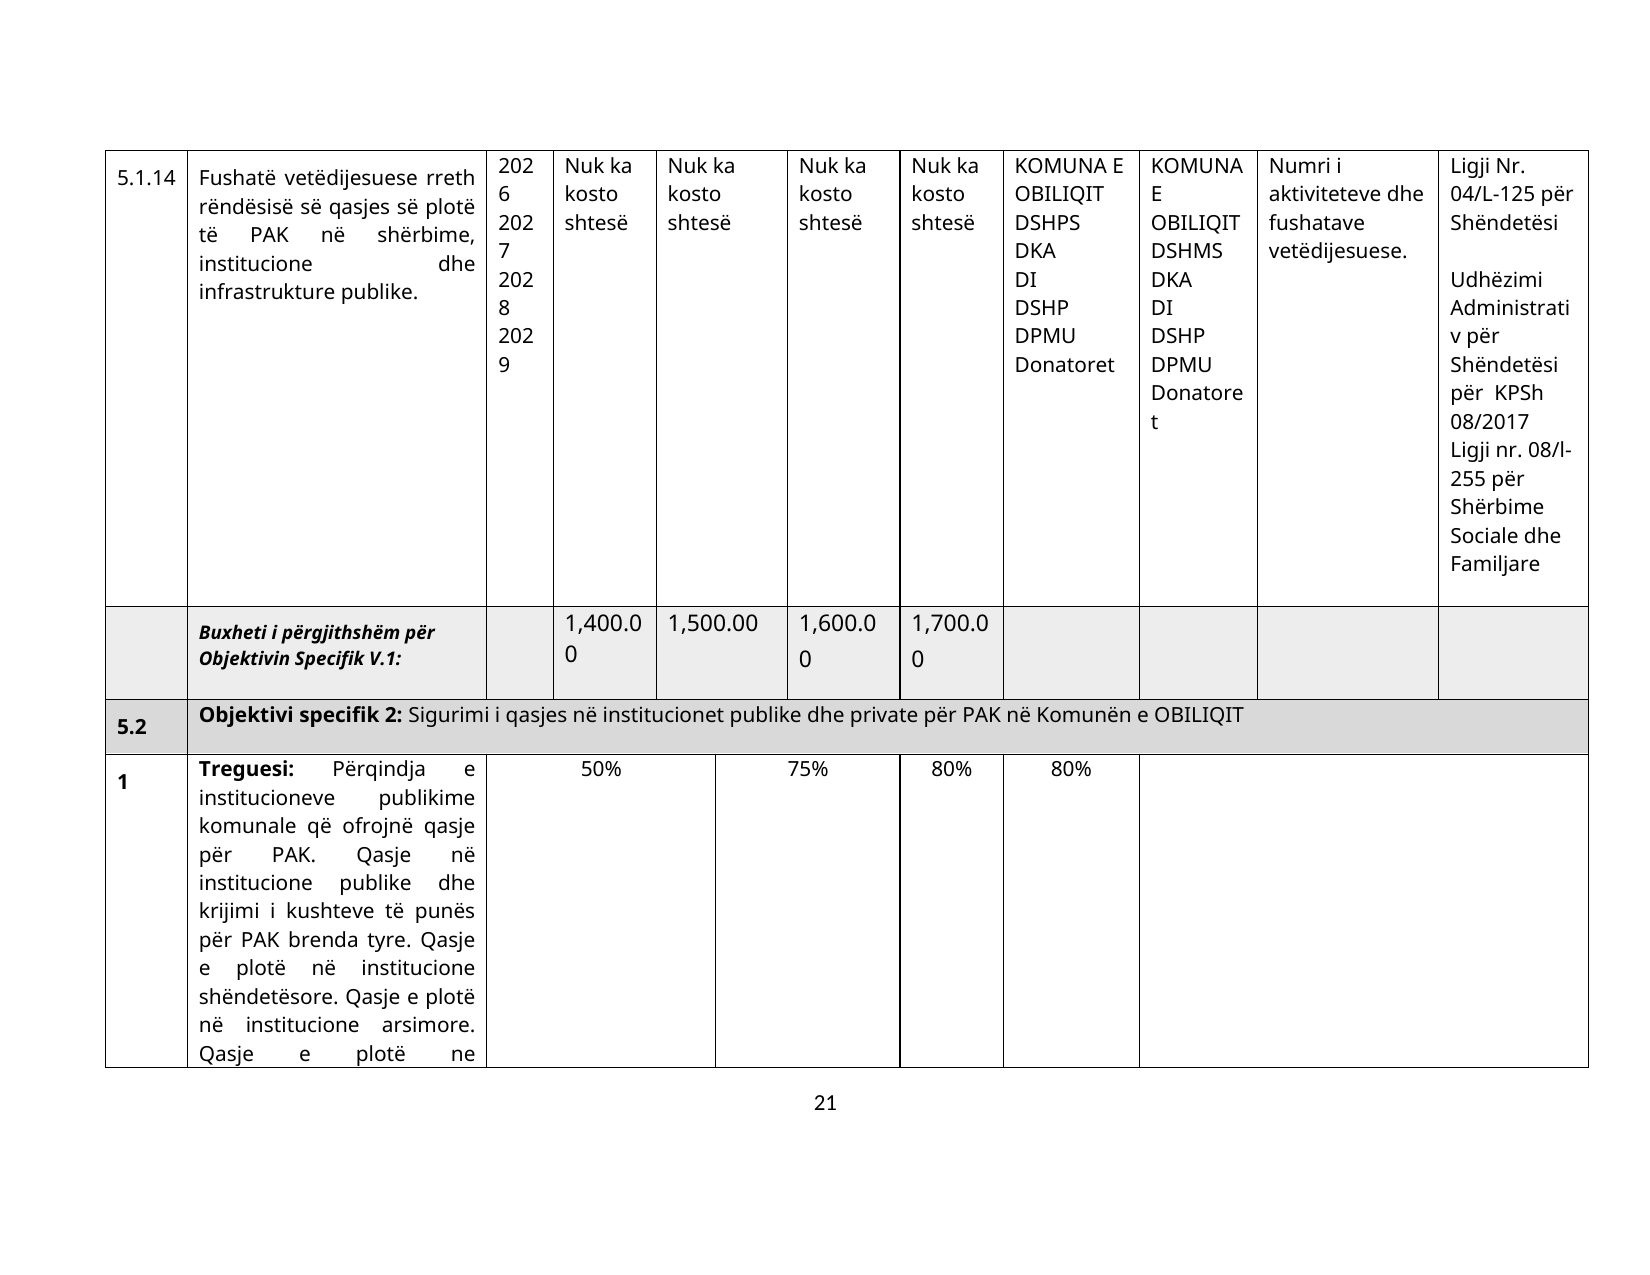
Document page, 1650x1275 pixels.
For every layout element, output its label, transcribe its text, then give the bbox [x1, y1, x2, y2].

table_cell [1439, 151, 1588, 606]
table_cell [1258, 607, 1438, 699]
table_cell 80% [1004, 755, 1139, 1067]
table_cell [487, 607, 553, 699]
table_cell [1439, 607, 1588, 699]
table_cell Nuk ka kosto shtesë [788, 151, 899, 606]
table_cell [1140, 607, 1257, 699]
table_cell [1140, 755, 1588, 1067]
table_cell Nuk ka kosto shtesë [657, 151, 787, 606]
table_cell Nuk ka kosto shtesë [901, 151, 1003, 606]
table_cell 5.2 [106, 700, 187, 753]
table_cell 1,500.00 [657, 607, 787, 699]
table_cell 75% [716, 755, 899, 1067]
table_cell Buxheti i përgjithshëm për Objektivin Specifik V.1: [188, 607, 486, 699]
table_cell KOMUNA E OBILIQIT DSHMS DKA DI DSHP DPMU Donatoret [1140, 151, 1257, 606]
table_cell 1 [106, 755, 187, 1067]
table_cell 1,600.00 [788, 607, 899, 699]
table_cell Numri i aktiviteteve dhe fushatave vetëdijesuese. [1258, 151, 1438, 606]
table_cell Fushatë vetëdijesuese rreth rëndësisë së qasjes së plotë të PAK në shërbime, institucione dhe infrastrukture publike. [188, 151, 486, 606]
table_cell 80% [901, 755, 1003, 1067]
table_cell [1004, 607, 1139, 699]
table_cell 50% [487, 755, 715, 1067]
table_cell 1,700.00 [901, 607, 1003, 699]
table_cell 2026 2027 2028 2029 [487, 151, 553, 606]
table_cell Nuk ka kosto shtesë [554, 151, 656, 606]
table_cell 5.1.14 [106, 151, 187, 606]
table_cell [106, 607, 187, 699]
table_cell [188, 755, 486, 1067]
table_cell Objektivi specifik 2: Sigurimi i qasjes në institucionet publike dhe private për PAK në Komunën e OBILIQIT [188, 700, 1588, 753]
table_cell KOMUNA E OBILIQIT DSHPS DKA DI DSHP DPMU Donatoret [1004, 151, 1139, 606]
table_cell 1,400.00 [554, 607, 656, 699]
